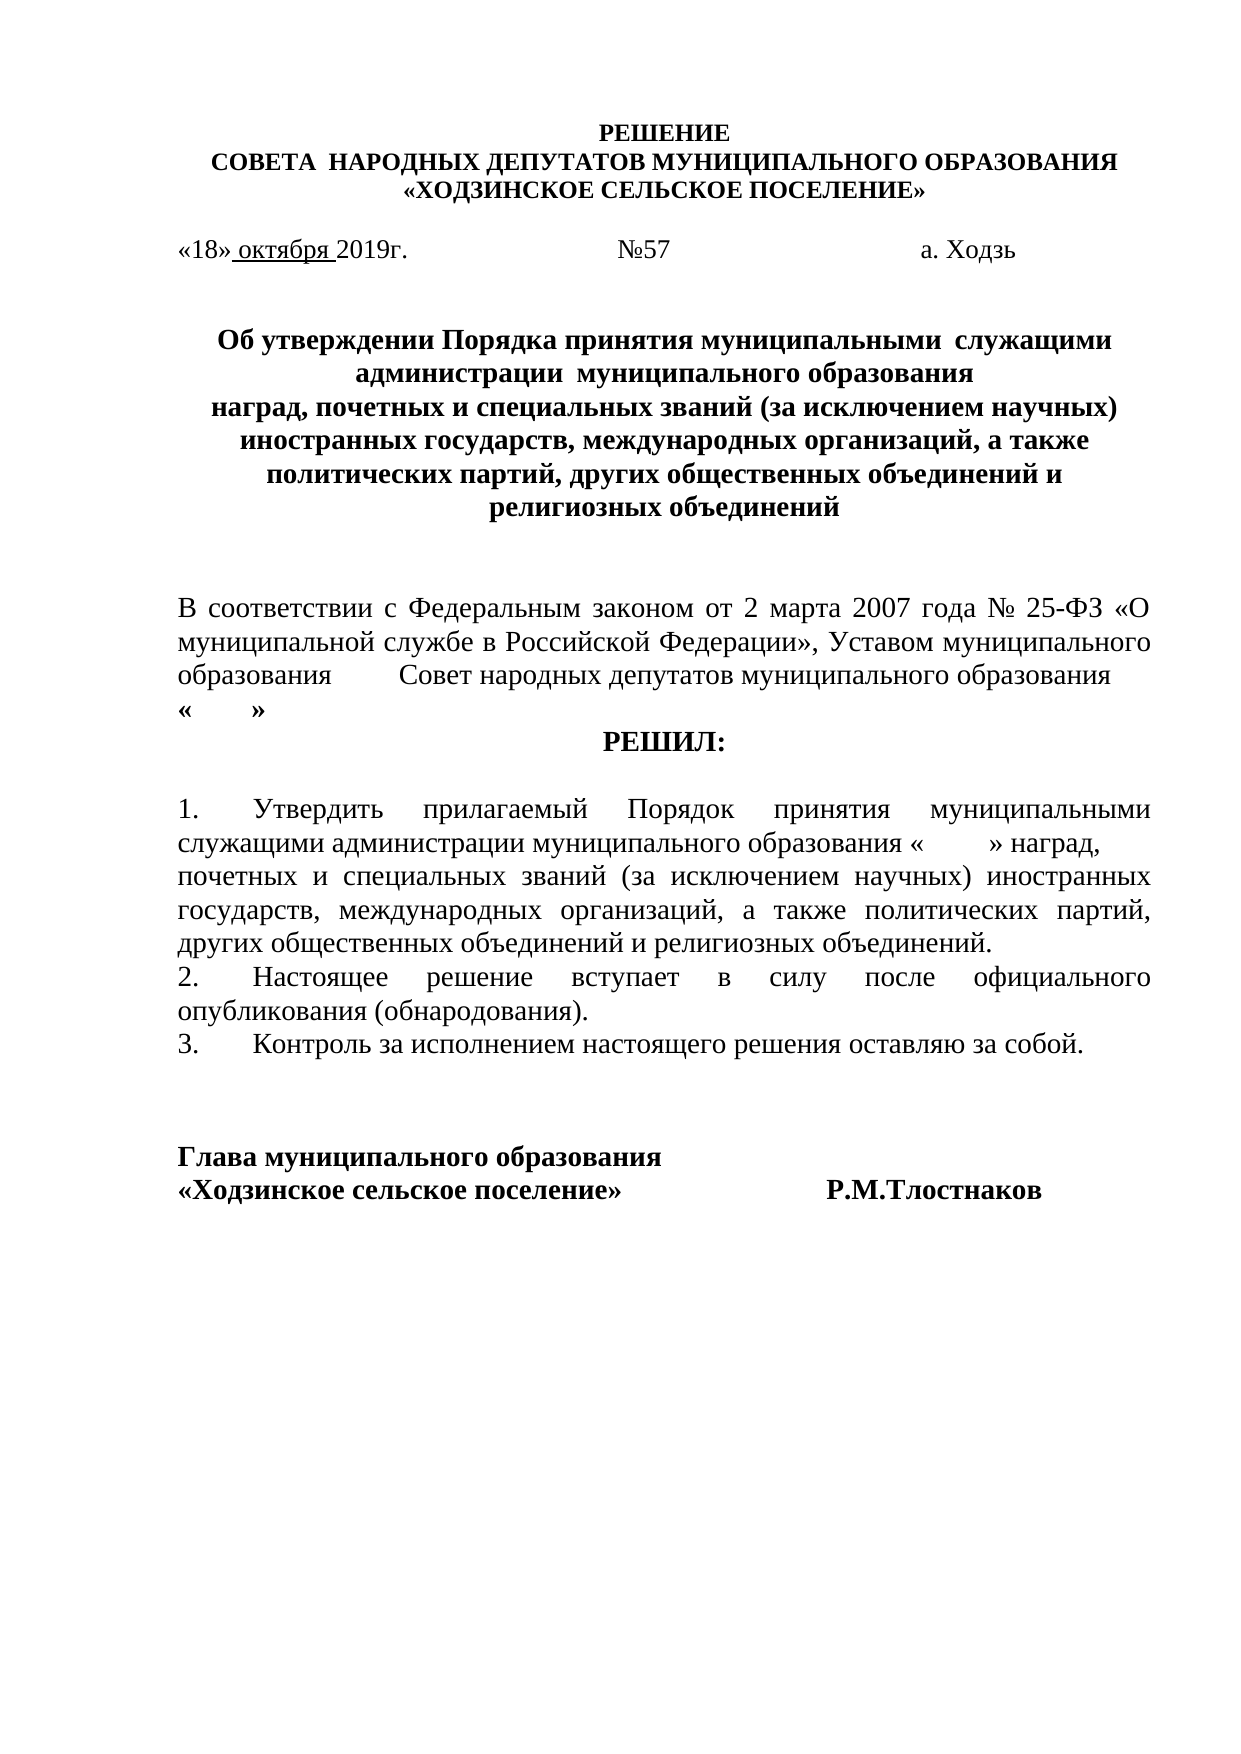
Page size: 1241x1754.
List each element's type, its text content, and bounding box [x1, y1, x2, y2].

text администрации муниципального образования [177, 355, 1152, 389]
text Глава муниципального образования [177, 1139, 1152, 1172]
subtitle СОВЕТА НАРОДНЫХ ДЕПУТАТОВ МУНИЦИПАЛЬНОГО ОБРАЗОВАНИЯ «ХОДЗИНСКОЕ СЕЛЬСКОЕ ПОСЕЛЕНИЕ» [177, 147, 1152, 204]
list Настоящее решение вступает в силу после официального опубликования (обнародования). [177, 959, 1152, 1026]
text Об утверждении Порядка принятия муниципальными служащими [177, 322, 1152, 355]
text наград, почетных и специальных званий (за исключением научных) иностранных государств, международных организаций, а также политических партий, других общественных объединений и религиозных объединений [177, 389, 1152, 523]
list Утвердить прилагаемый Порядок принятия муниципальными служащими администрации муниципального образования « » наград, [177, 791, 1152, 858]
text «Ходзинское сельское поселение» Р.М.Тлостнаков [177, 1172, 1152, 1206]
text почетных и специальных званий (за исключением научных) иностранных государств, международных организаций, а также политических партий, других общественных объединений и религиозных объединений. [177, 858, 1152, 959]
subtitle РЕШЕНИЕ [177, 118, 1152, 147]
text « » [177, 691, 1152, 724]
text «18» октября 2019г. №57 а. Ходзь [177, 233, 1152, 264]
text В соответствии с Федеральным законом от 2 марта 2007 года № 25-ФЗ «О муниципальной службе в Российской Федерации», Уставом муниципального образования Совет народных депутатов муниципального образования [177, 590, 1152, 691]
list Контроль за исполнением настоящего решения оставляю за собой. [177, 1026, 1152, 1060]
text РЕШИЛ: [177, 724, 1152, 758]
